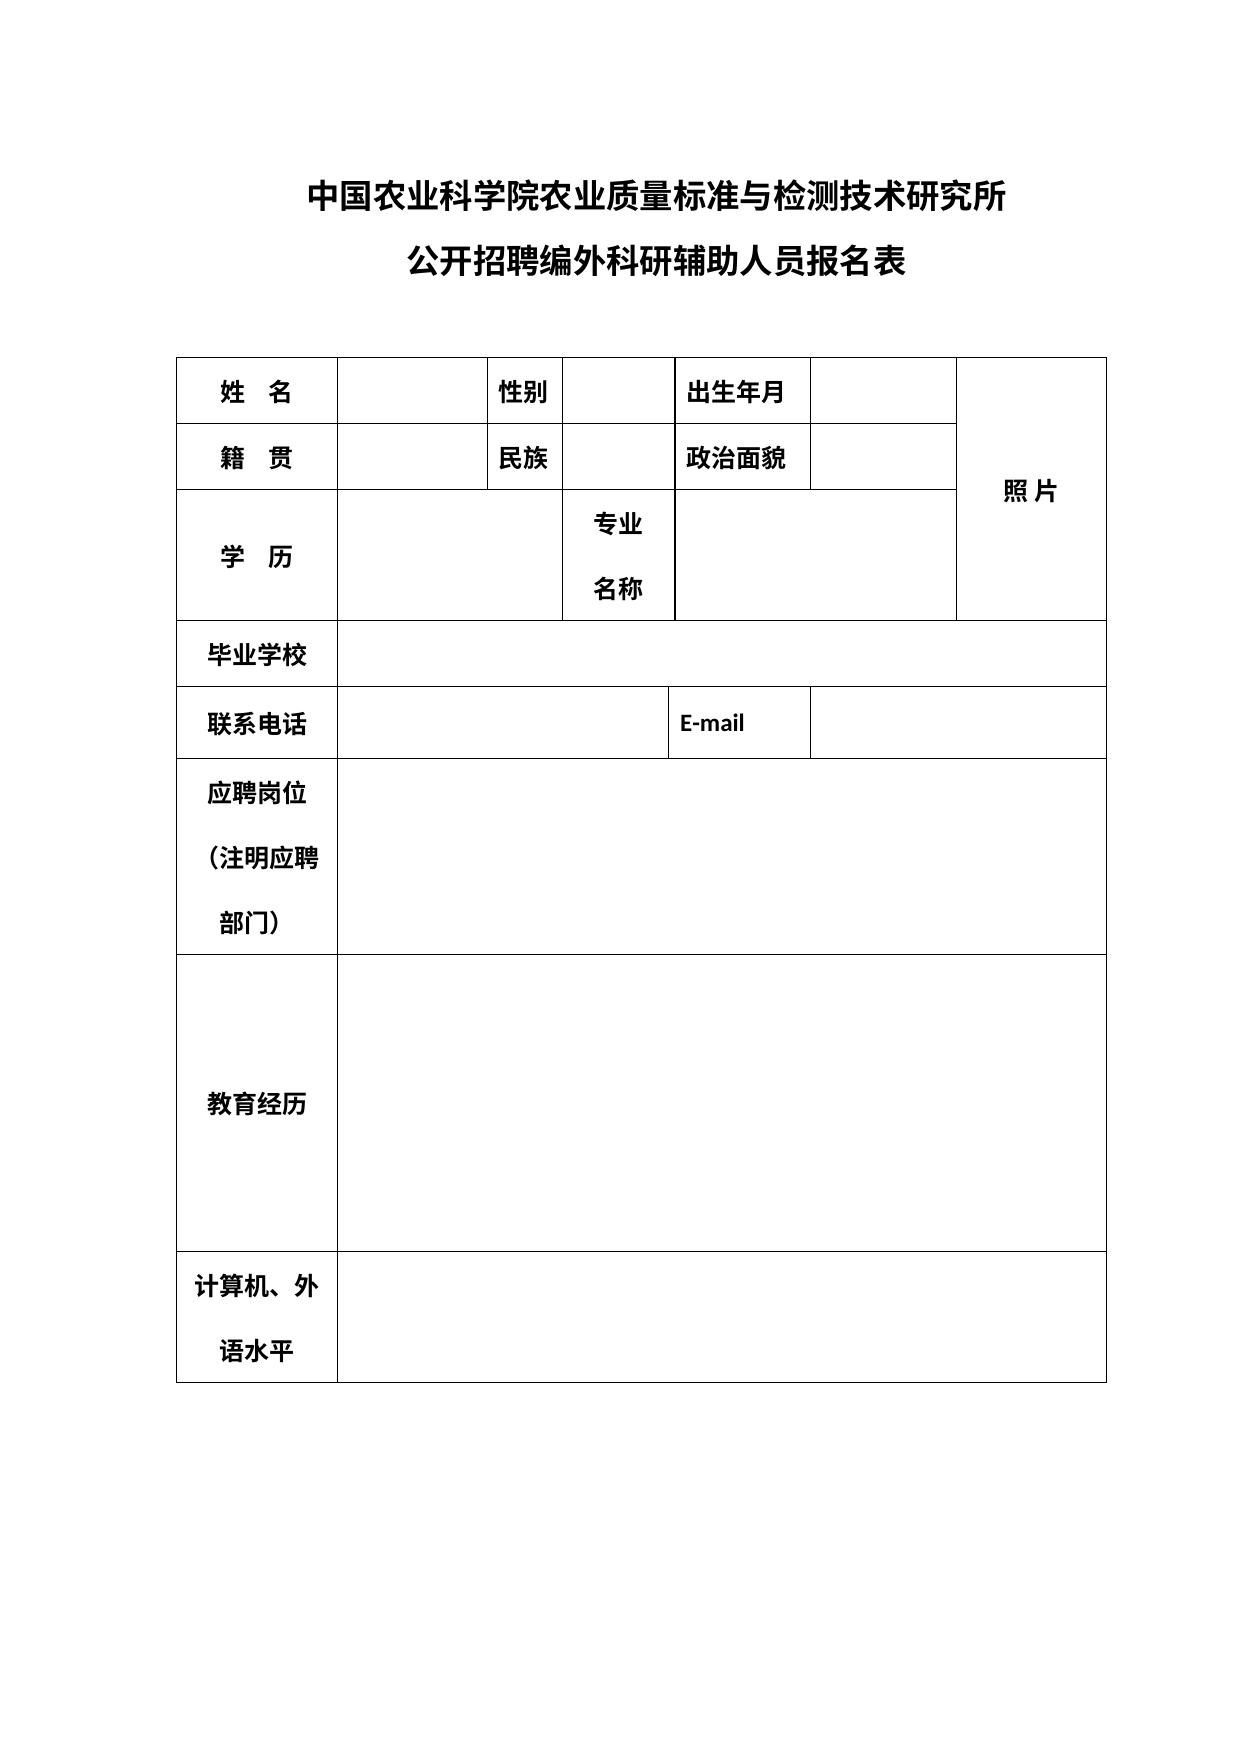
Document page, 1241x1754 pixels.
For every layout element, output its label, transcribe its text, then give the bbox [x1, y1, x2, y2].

table_cell 民族 [488, 424, 562, 489]
table_cell 籍 贯 [177, 424, 337, 489]
table_header 姓 名 [177, 358, 337, 423]
table_cell [563, 424, 674, 489]
table_cell [811, 687, 1106, 758]
text 中国农业科学院农业质量标准与检测技术研究所 [187, 162, 1125, 227]
table_cell E-mail [669, 687, 810, 758]
table_cell 应聘岗位（注明应聘部门） [177, 759, 337, 954]
table_cell [338, 955, 1106, 1251]
table_cell [338, 621, 1106, 686]
table_header [811, 358, 956, 423]
table_cell 政治面貌 [676, 424, 810, 489]
table_header [338, 358, 487, 423]
table_cell [676, 490, 956, 620]
table_header [563, 358, 674, 423]
table_header 性别 [488, 358, 562, 423]
table_cell [338, 424, 487, 489]
table_cell 学 历 [177, 490, 337, 620]
table_cell 教育经历 [177, 955, 337, 1251]
table_cell 计算机、外语水平 [177, 1252, 337, 1382]
table_cell 毕业学校 [177, 621, 337, 686]
text 公开招聘编外科研辅助人员报名表 [187, 227, 1125, 292]
table_cell [811, 424, 956, 489]
table_header 出生年月 [676, 358, 810, 423]
table_cell 专业 名称 [563, 490, 674, 620]
table_cell [338, 490, 562, 620]
table_cell [338, 687, 668, 758]
table_header 照 片 [957, 358, 1106, 620]
table_cell [338, 759, 1106, 954]
table_cell [338, 1252, 1106, 1382]
table_cell 联系电话 [177, 687, 337, 758]
